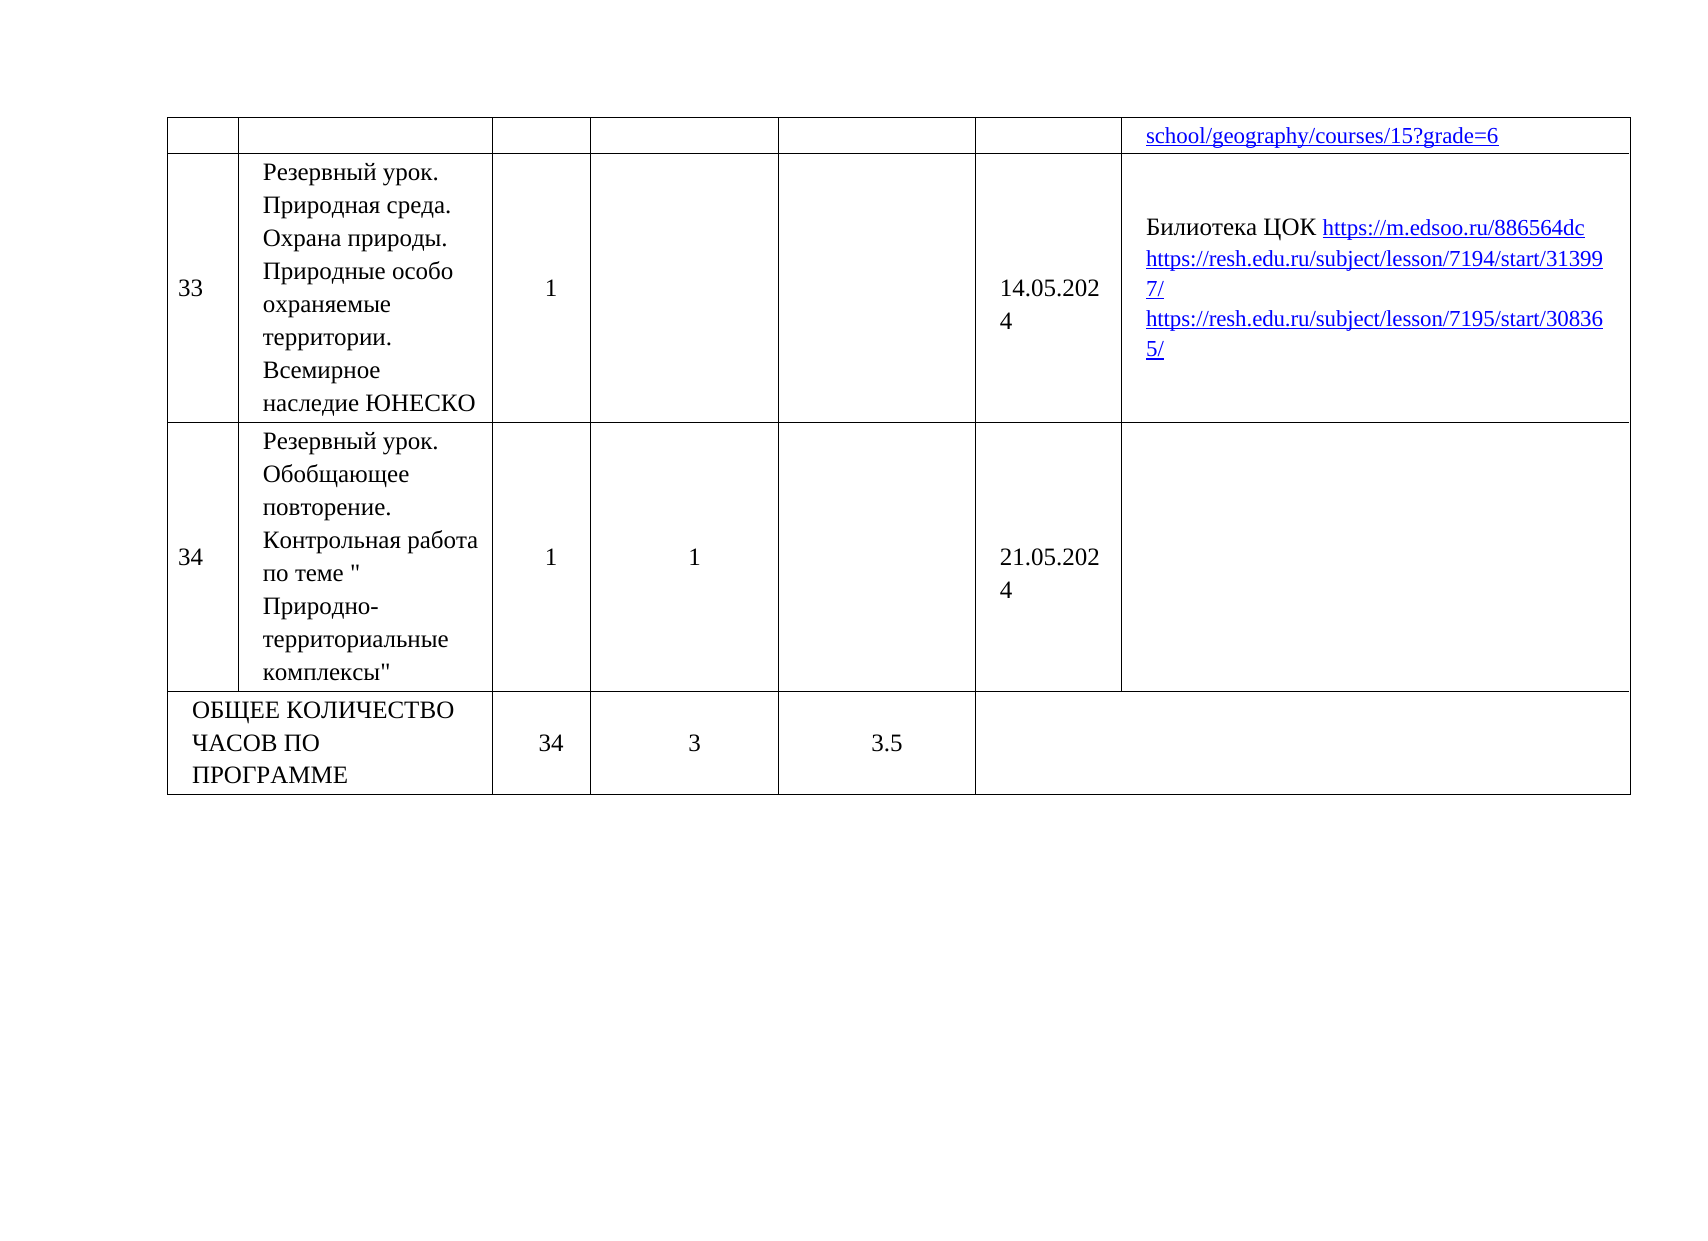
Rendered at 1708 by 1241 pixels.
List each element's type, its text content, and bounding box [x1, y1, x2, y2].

table_cell 21.05.202 4 [976, 423, 1121, 691]
table_header school/geography/courses/15?grade=6 [1122, 118, 1630, 152]
table_cell [976, 691, 1630, 794]
table_cell 3 [591, 692, 778, 794]
table_cell [779, 154, 975, 421]
table_cell 34 [493, 692, 590, 794]
table_header [168, 118, 238, 152]
table_header [779, 118, 975, 152]
table_cell 1 [493, 154, 590, 421]
table_header [591, 118, 778, 152]
table_cell [1122, 421, 1630, 691]
table_cell Резервный урок. Обобщающее повторение. Контрольная работа по теме " Природно- территориальные комплексы" [239, 423, 492, 691]
table_cell 1 [493, 423, 590, 691]
table_cell 14.05.202 4 [976, 154, 1121, 421]
table_cell ОБЩЕЕ КОЛИЧЕСТВО ЧАСОВ ПО ПРОГРАММЕ [168, 692, 492, 794]
table_cell Резервный урок. Природная среда. Охрана природы. Природные особо охраняемые территории. Всемирное наследие ЮНЕСКО [239, 154, 492, 421]
table_cell [779, 423, 975, 691]
table_cell 33 [168, 154, 238, 421]
table_header [239, 118, 492, 152]
table_cell 34 [168, 423, 238, 691]
table_cell [591, 154, 778, 421]
table_cell 1 [591, 423, 778, 691]
table_header [976, 118, 1121, 152]
table_cell Билиотека ЦОК https://m.edsoo.ru/886564dc https://resh.edu.ru/subject/lesson/7194/start/31399 7/ https://resh.edu.ru/subject/lesson/7195/start/30836 5/ [1122, 153, 1630, 421]
table_header [493, 118, 590, 152]
table_cell 3.5 [779, 692, 975, 794]
